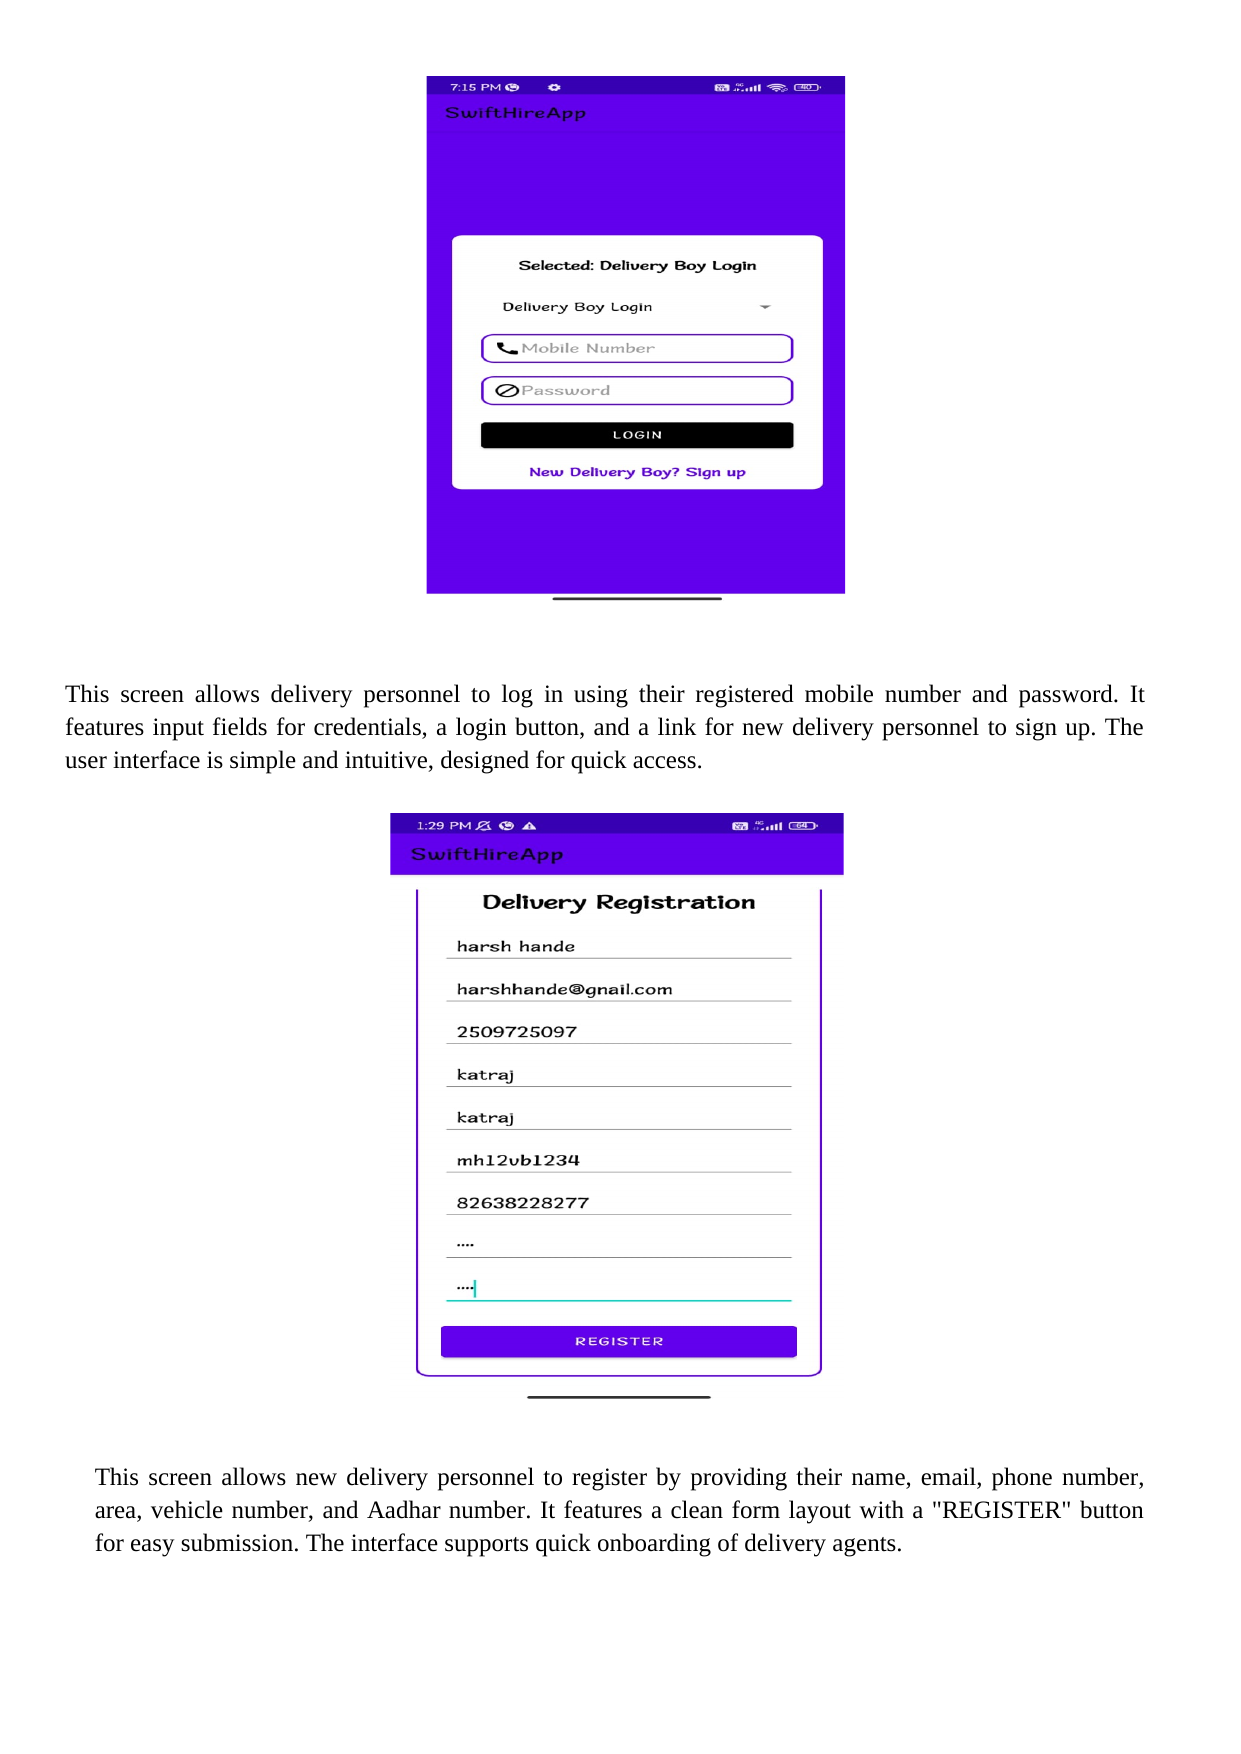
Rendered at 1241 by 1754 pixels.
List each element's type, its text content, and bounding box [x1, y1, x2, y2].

subtitle This screen allows delivery personnel to log in using their registered mobile number and password. It features input fields for credentials, a login button, and a link for new delivery personnel to sign up. The user interface is simple and intuitive, designed for quick access. [65, 679, 1146, 774]
picture [426, 76, 845, 601]
picture [390, 813, 844, 1399]
text This screen allows new delivery personnel to register by providing their name, email, phone number, area, vehicle number, and Aadhar number. It features a clean form layout with a "REGISTER" button for easy submission. The interface supports quick onboarding of delivery agents. [94, 1462, 1146, 1557]
